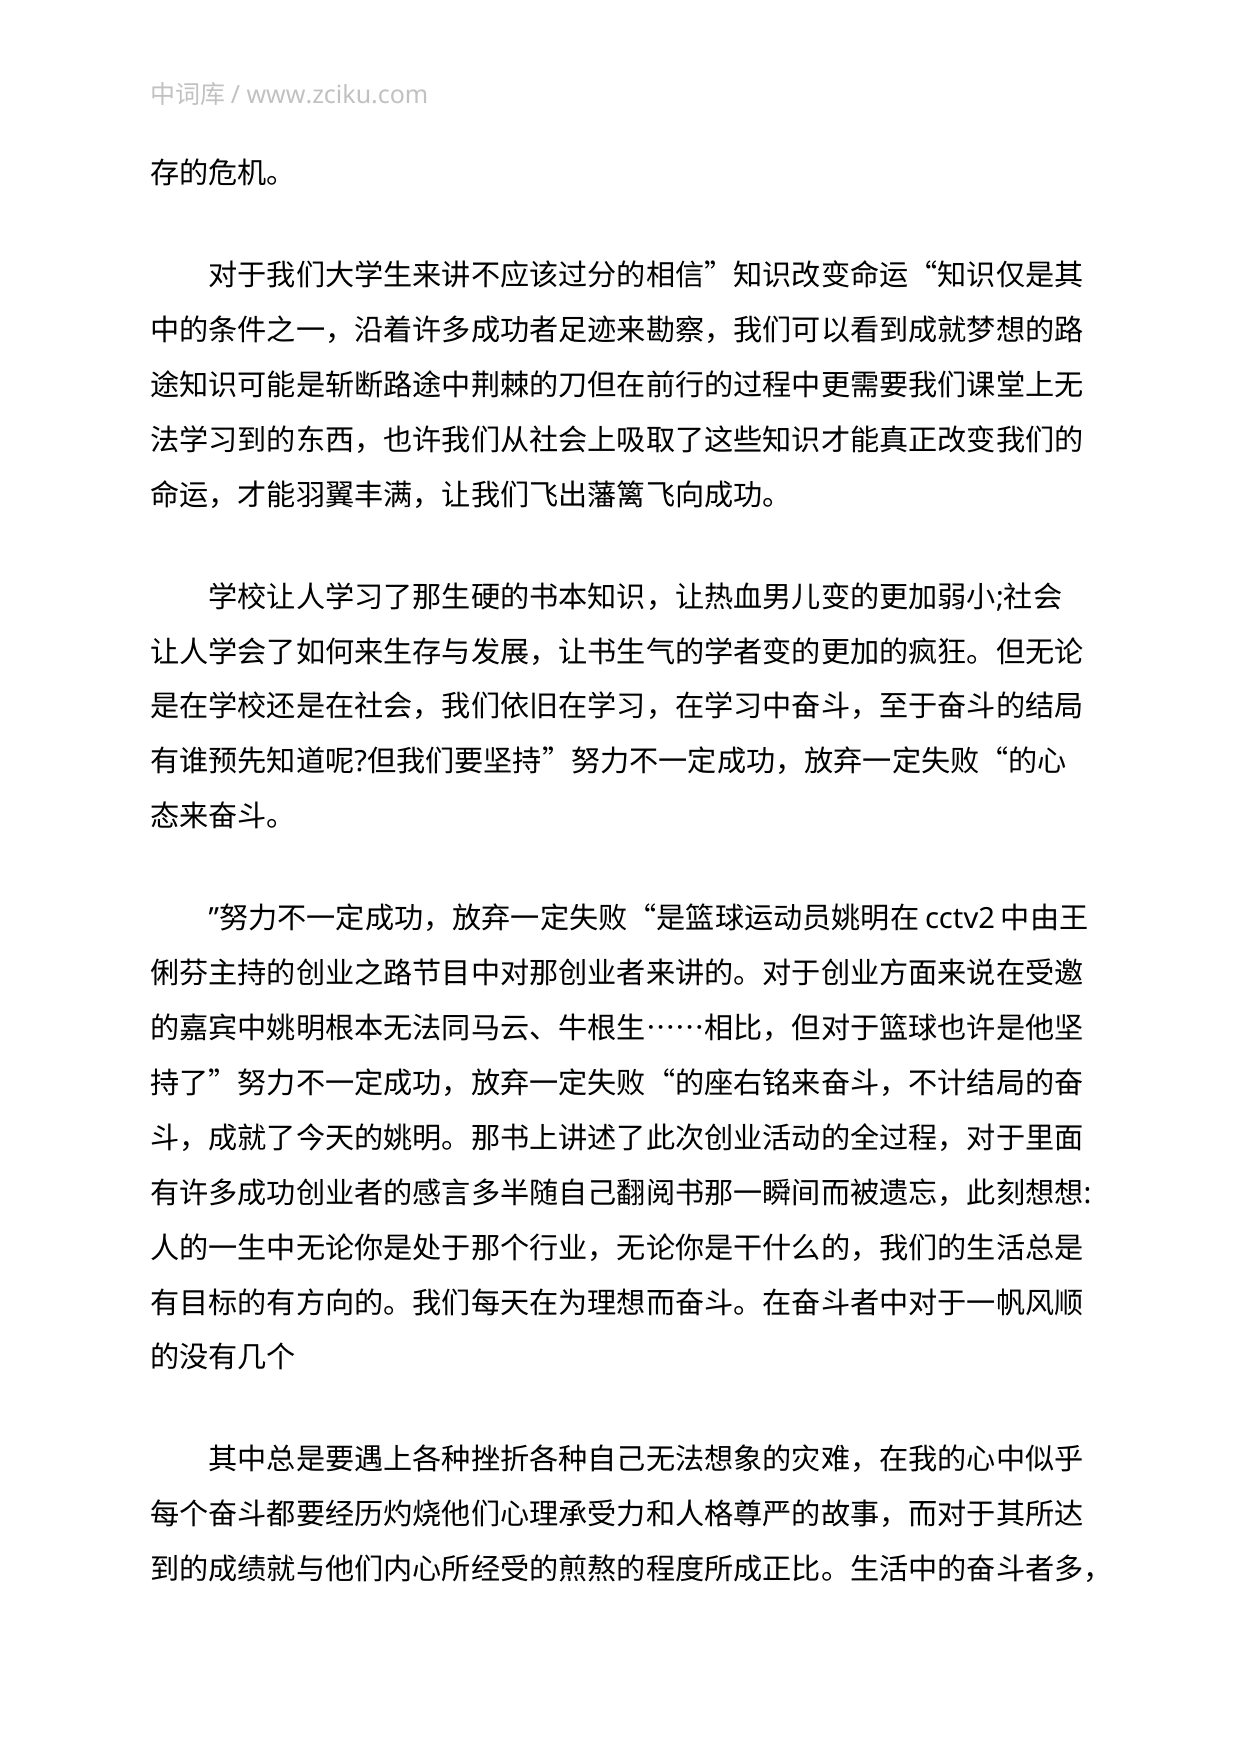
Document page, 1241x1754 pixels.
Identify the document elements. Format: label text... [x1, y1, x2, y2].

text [150, 1436, 1090, 1588]
text ”努力不一定成功，放弃一定失败“是篮球运动员姚明在cctv2中由王俐芬主持的创业之路节目中对那创业者来讲的。对于创业方面来说在受邀的嘉宾中姚明根本无法同马云、牛根生……相比，但对于篮球也许是他坚持了”努力不一定成功，放弃一定失败“的座右铭来奋斗，不计结局的奋斗，成就了今天的姚明。那书上讲述了此次创业活动的全过程，对于里面有许多成功创业者的感言多半随自己翻阅书那一瞬间而被遗忘，此刻想想:人的一生中无论你是处于那个行业，无论你是干什么的，我们的生活总是有目标的有方向的。我们每天在为理想而奋斗。在奋斗者中对于一帆风顺的没有几个 [150, 895, 1090, 1376]
text 对于我们大学生来讲不应该过分的相信”知识改变命运“知识仅是其中的条件之一，沿着许多成功者足迹来勘察，我们可以看到成就梦想的路途知识可能是斩断路途中荆棘的刀但在前行的过程中更需要我们课堂上无法学习到的东西，也许我们从社会上吸取了这些知识才能真正改变我们的命运，才能羽翼丰满，让我们飞出藩篱飞向成功。 [150, 252, 1090, 514]
text 学校让人学习了那生硬的书本知识，让热血男儿变的更加弱小;社会让人学会了如何来生存与发展，让书生气的学者变的更加的疯狂。但无论是在学校还是在社会，我们依旧在学习，在学习中奋斗，至于奋斗的结局有谁预先知道呢?但我们要坚持”努力不一定成功，放弃一定失败“的心态来奋斗。 [150, 573, 1090, 835]
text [150, 150, 1090, 192]
